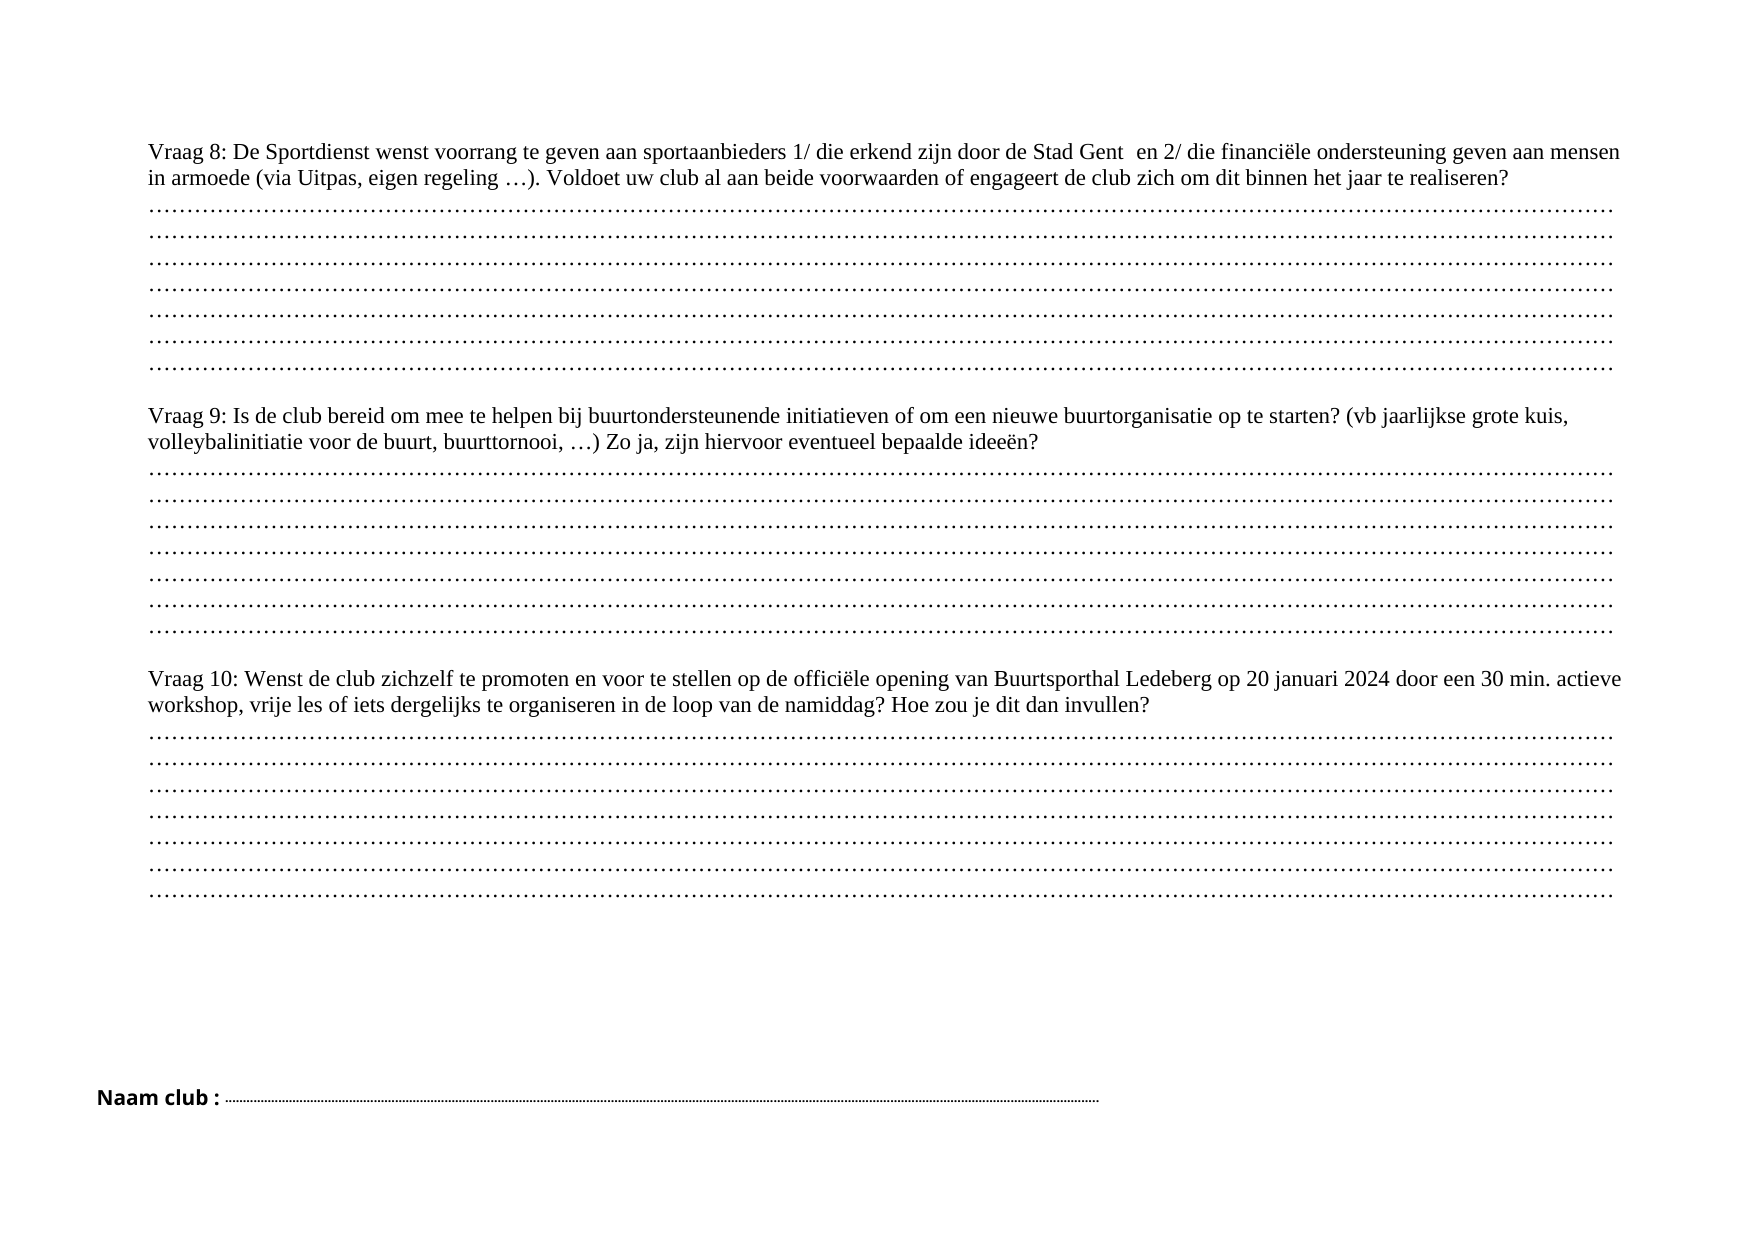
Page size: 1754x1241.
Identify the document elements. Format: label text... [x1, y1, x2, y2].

text Vraag 8: De Sportdienst wenst voorrang te geven aan sportaanbieders 1/ die erkend zijn door de Stad Gent en 2/ die financiële ondersteuning geven aan mensen in armoede (via Uitpas, eigen regeling …). Voldoet uw club al aan beide voorwaarden of engageert de club zich om dit binnen het jaar te realiseren? [148, 138, 1624, 191]
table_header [85, 1081, 1694, 1113]
text Vraag 9: Is de club bereid om mee te helpen bij buurtondersteunende initiatieven of om een nieuwe buurtorganisatie op te starten? (vb jaarlijkse grote kuis, volleybalinitiatie voor de buurt, buurttornooi, …) Zo ja, zijn hiervoor eventueel bepaalde ideeën? [148, 402, 1624, 454]
text Vraag 10: Wenst de club zichzelf te promoten en voor te stellen op de officiële opening van Buurtsporthal Ledeberg op 20 januari 2024 door een 30 min. actieve workshop, vrije les of iets dergelijks te organiseren in de loop van de namiddag? Hoe zou je dit dan invullen? [148, 665, 1624, 718]
